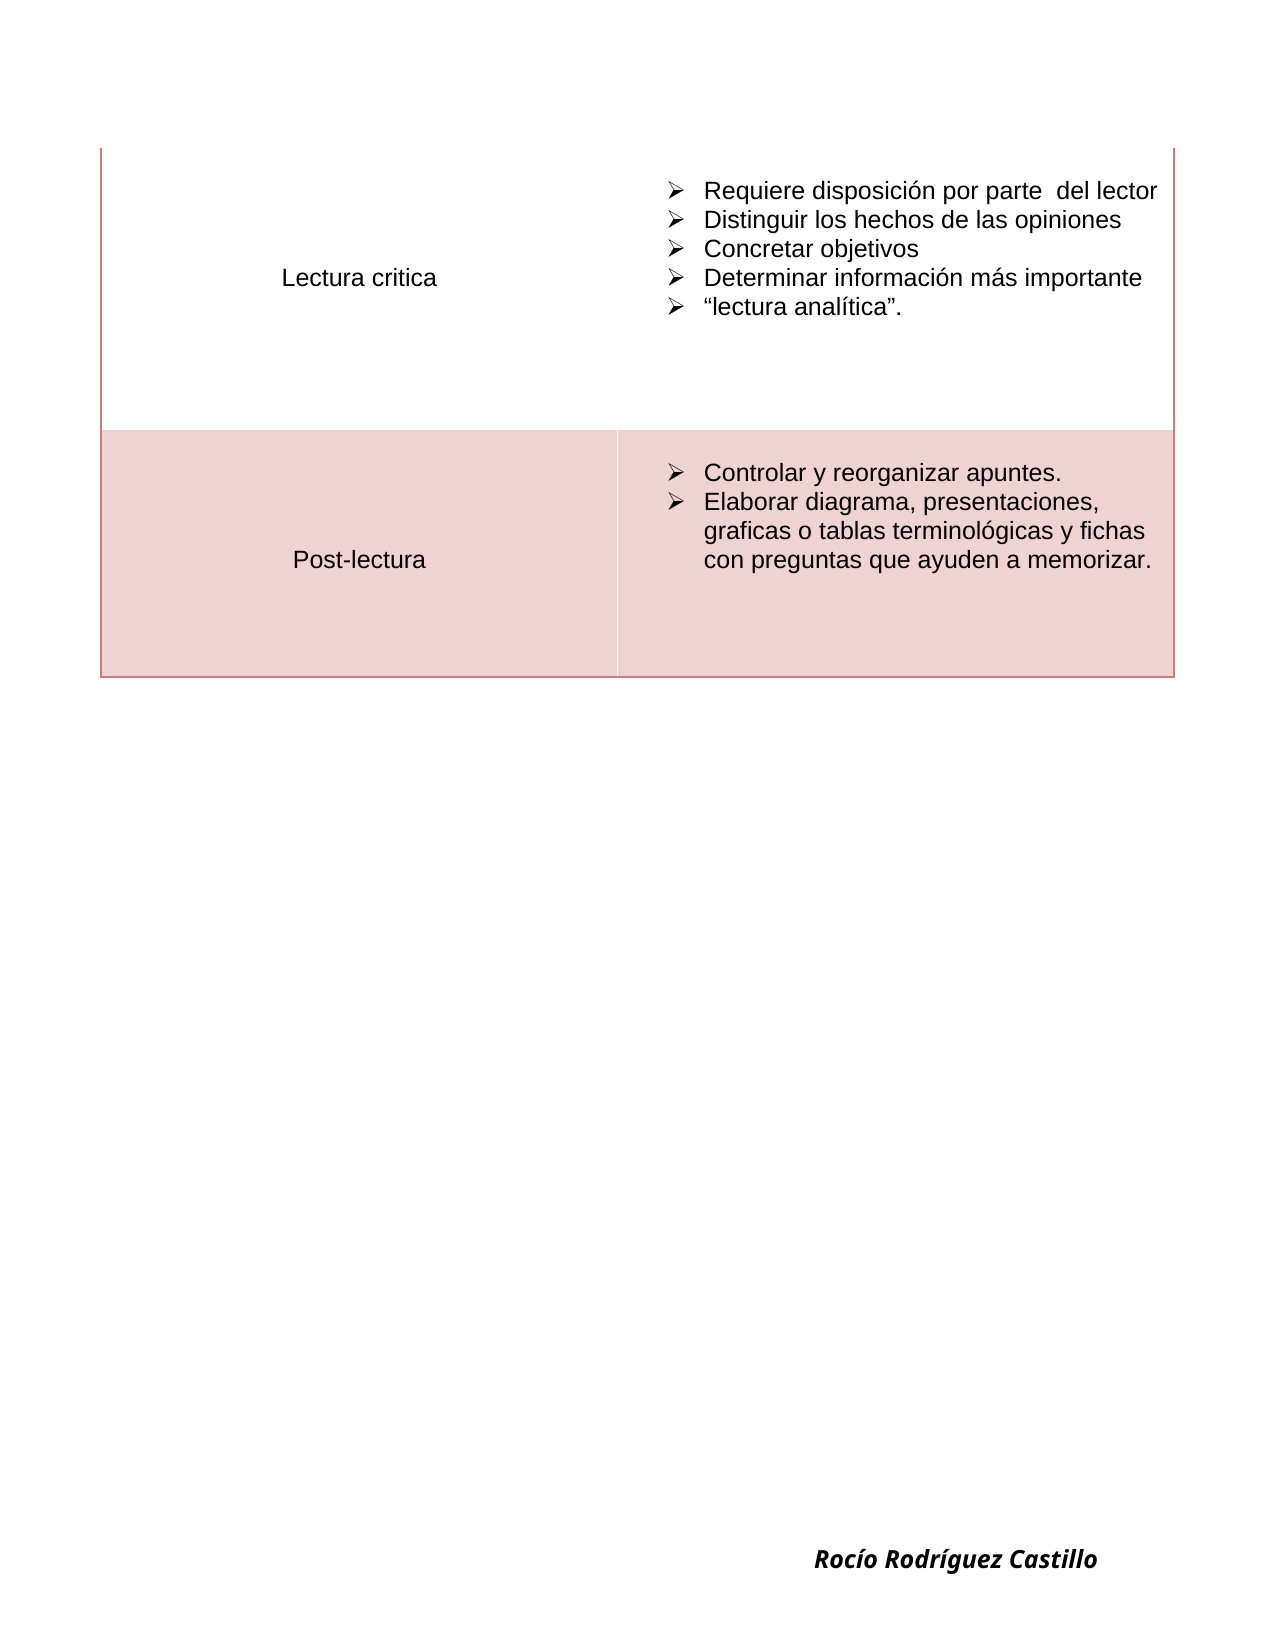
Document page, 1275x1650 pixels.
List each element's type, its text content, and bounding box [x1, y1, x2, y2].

table_cell Post-lectura [102, 430, 617, 676]
table_cell Lectura critica [102, 148, 617, 430]
table_cell Controlar y reorganizar apuntes. Elaborar diagrama, presentaciones, graficas o tablas terminológicas y fichas con preguntas que ayuden a memorizar. [618, 430, 1173, 676]
table_cell Requiere disposición por parte del lector Distinguir los hechos de las opiniones Concretar objetivos Determinar información más importante “lectura analítica”. [618, 148, 1173, 430]
